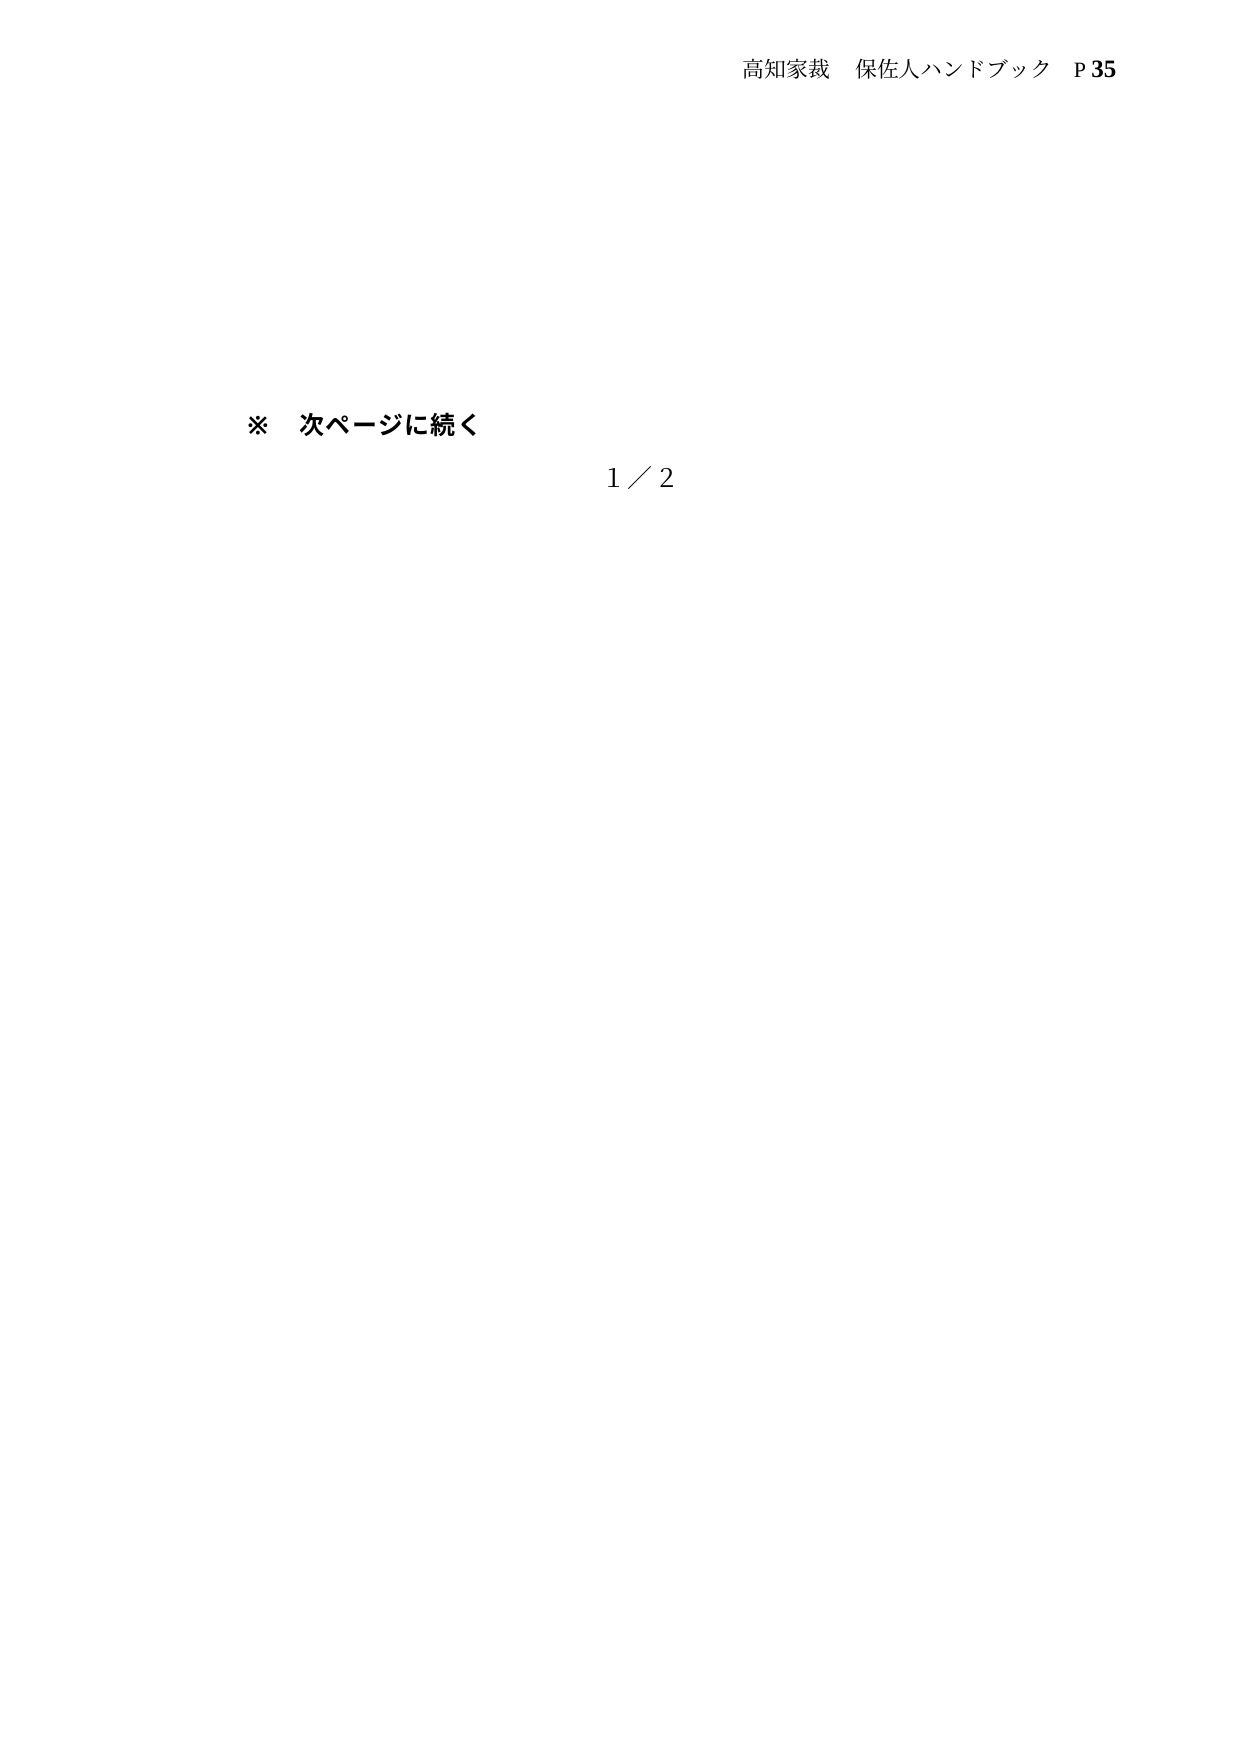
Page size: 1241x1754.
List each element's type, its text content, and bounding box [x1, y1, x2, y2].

text １／２ [168, 450, 1113, 503]
text ※ 次ページに続く [221, 397, 1008, 450]
